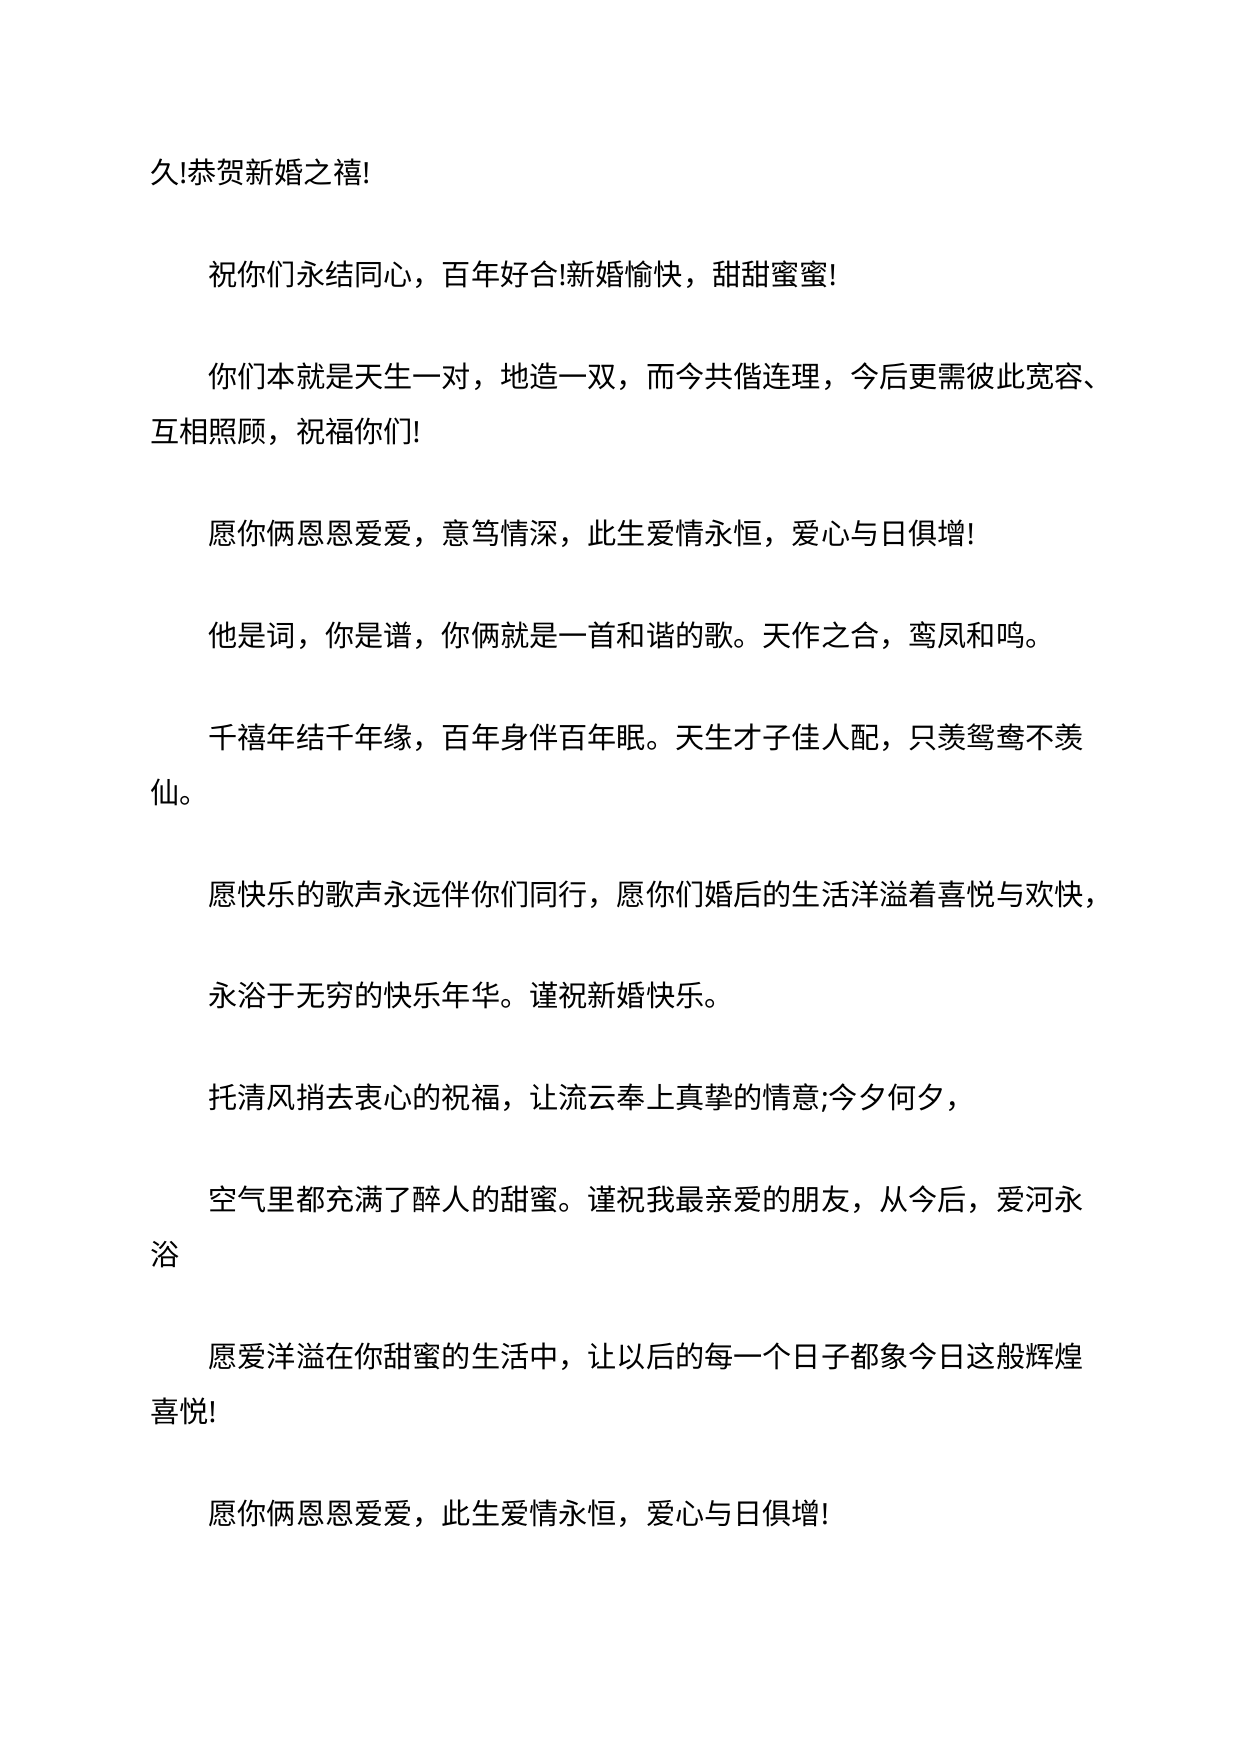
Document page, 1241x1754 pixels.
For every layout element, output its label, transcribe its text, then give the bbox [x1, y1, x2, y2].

text 你们本就是天生一对，地造一双，而今共偕连理，今后更需彼此宽容、互相照顾，祝福你们! [150, 354, 1090, 451]
text 愿你俩恩恩爱爱，意笃情深，此生爱情永恒，爱心与日俱增! [150, 511, 1090, 553]
text 愿爱洋溢在你甜蜜的生活中，让以后的每一个日子都象今日这般辉煌喜悦! [150, 1333, 1090, 1431]
text 他是词，你是谱，你俩就是一首和谐的歌。天作之合，鸾凤和鸣。 [150, 613, 1090, 655]
text 空气里都充满了醉人的甜蜜。谨祝我最亲爱的朋友，从今后，爱河永浴 [150, 1177, 1090, 1274]
text 愿你俩恩恩爱爱，此生爱情永恒，爱心与日俱增! [150, 1490, 1090, 1533]
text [150, 150, 1090, 192]
text 永浴于无穷的快乐年华。谨祝新婚快乐。 [150, 973, 1090, 1015]
text 千禧年结千年缘，百年身伴百年眠。天生才子佳人配，只羡鸳鸯不羡仙。 [150, 714, 1090, 812]
text 愿快乐的歌声永远伴你们同行，愿你们婚后的生活洋溢着喜悦与欢快， [150, 871, 1090, 913]
text 托清风捎去衷心的祝福，让流云奉上真挚的情意;今夕何夕， [150, 1075, 1090, 1117]
text 祝你们永结同心，百年好合!新婚愉快，甜甜蜜蜜! [150, 252, 1090, 294]
